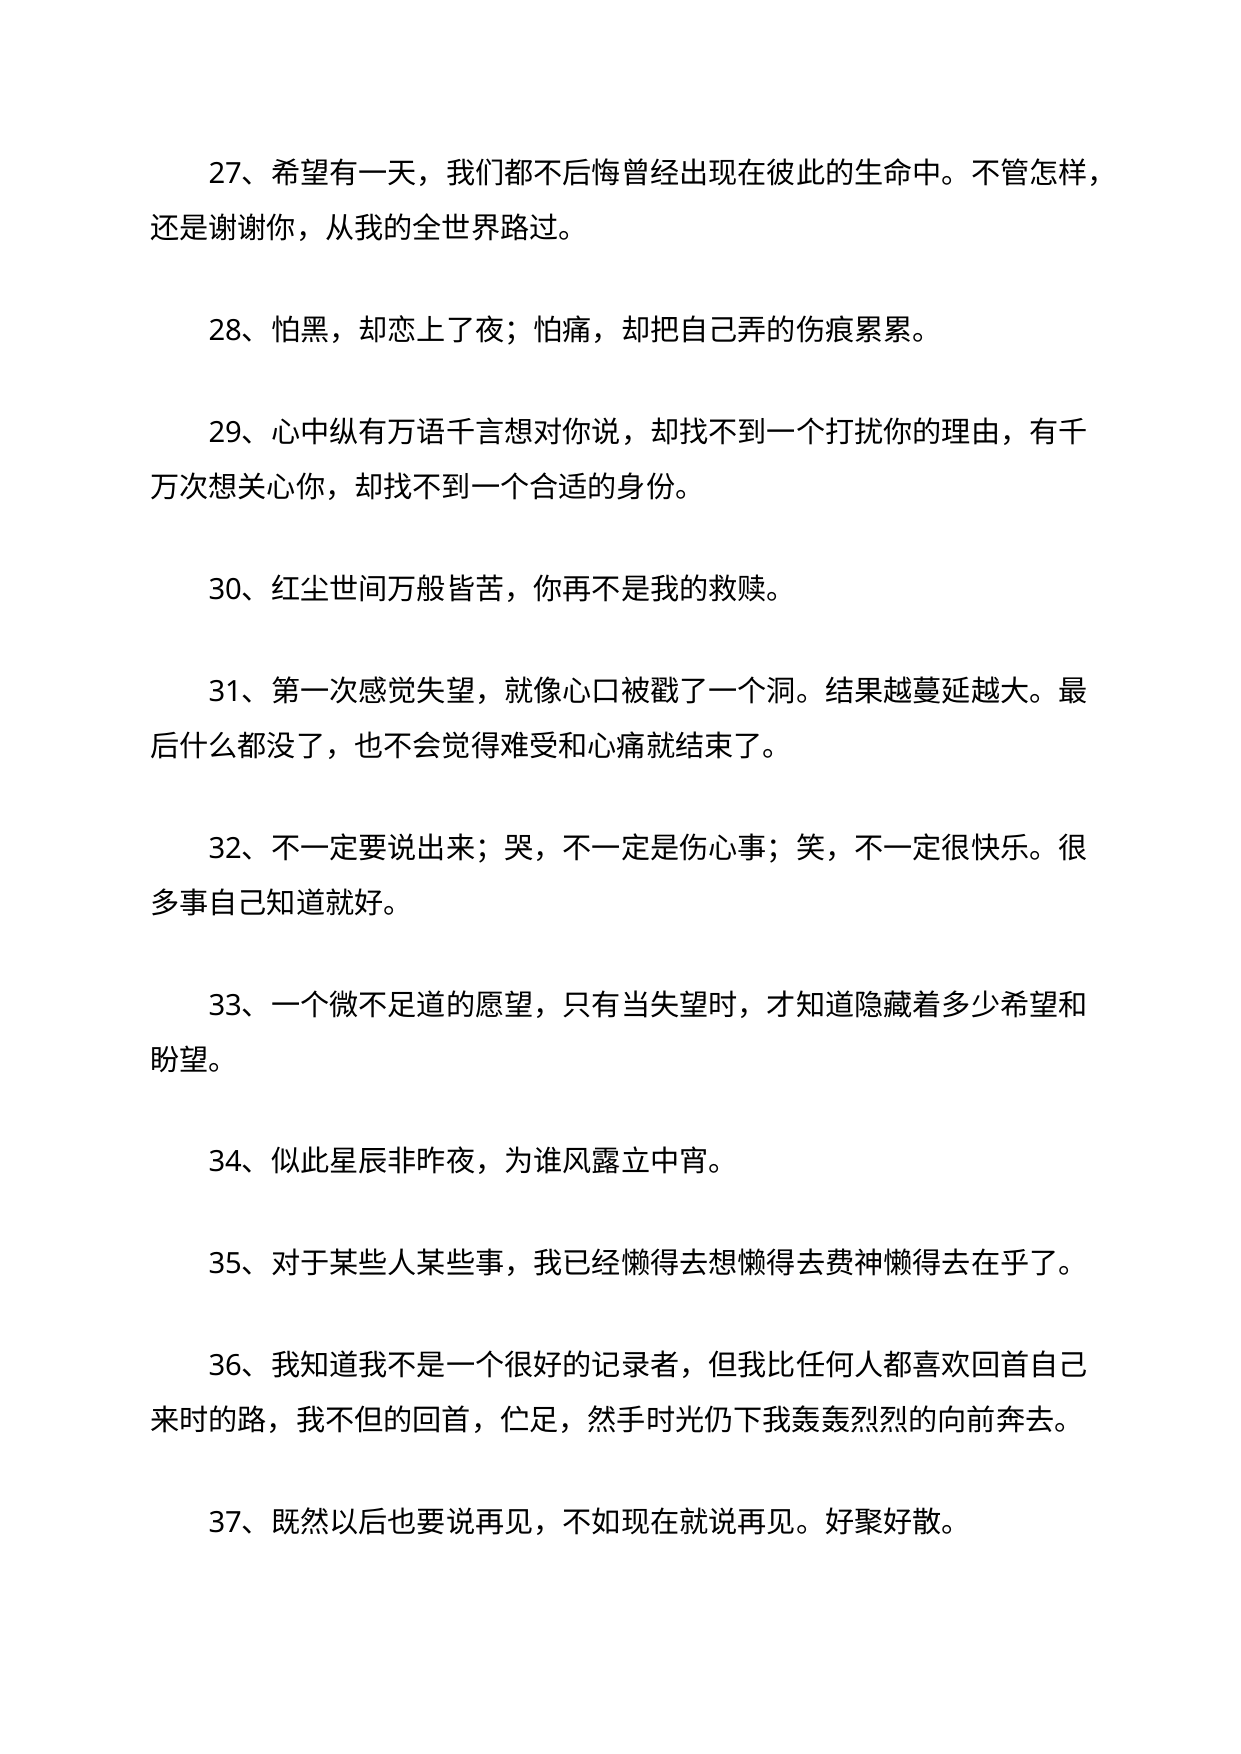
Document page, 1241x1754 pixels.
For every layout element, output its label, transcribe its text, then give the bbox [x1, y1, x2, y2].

text 35、对于某些人某些事，我已经懒得去想懒得去费神懒得去在乎了。 [150, 1240, 1090, 1282]
text 28、怕黑，却恋上了夜；怕痛，却把自己弄的伤痕累累。 [150, 307, 1090, 349]
text 29、心中纵有万语千言想对你说，却找不到一个打扰你的理由，有千万次想关心你，却找不到一个合适的身份。 [150, 409, 1090, 506]
text 33、一个微不足道的愿望，只有当失望时，才知道隐藏着多少希望和盼望。 [150, 981, 1090, 1078]
text 37、既然以后也要说再见，不如现在就说再见。好聚好散。 [150, 1498, 1090, 1541]
text 34、似此星辰非昨夜，为谁风露立中宵。 [150, 1138, 1090, 1180]
text 27、希望有一天，我们都不后悔曾经出现在彼此的生命中。不管怎样，还是谢谢你，从我的全世界路过。 [150, 150, 1090, 247]
text 36、我知道我不是一个很好的记录者，但我比任何人都喜欢回首自己来时的路，我不但的回首，伫足，然手时光仍下我轰轰烈烈的向前奔去。 [150, 1342, 1090, 1439]
text 31、第一次感觉失望，就像心口被戳了一个洞。结果越蔓延越大。最后什么都没了，也不会觉得难受和心痛就结束了。 [150, 667, 1090, 765]
text 30、红尘世间万般皆苦，你再不是我的救赎。 [150, 566, 1090, 608]
text 32、不一定要说出来；哭，不一定是伤心事；笑，不一定很快乐。很多事自己知道就好。 [150, 824, 1090, 922]
